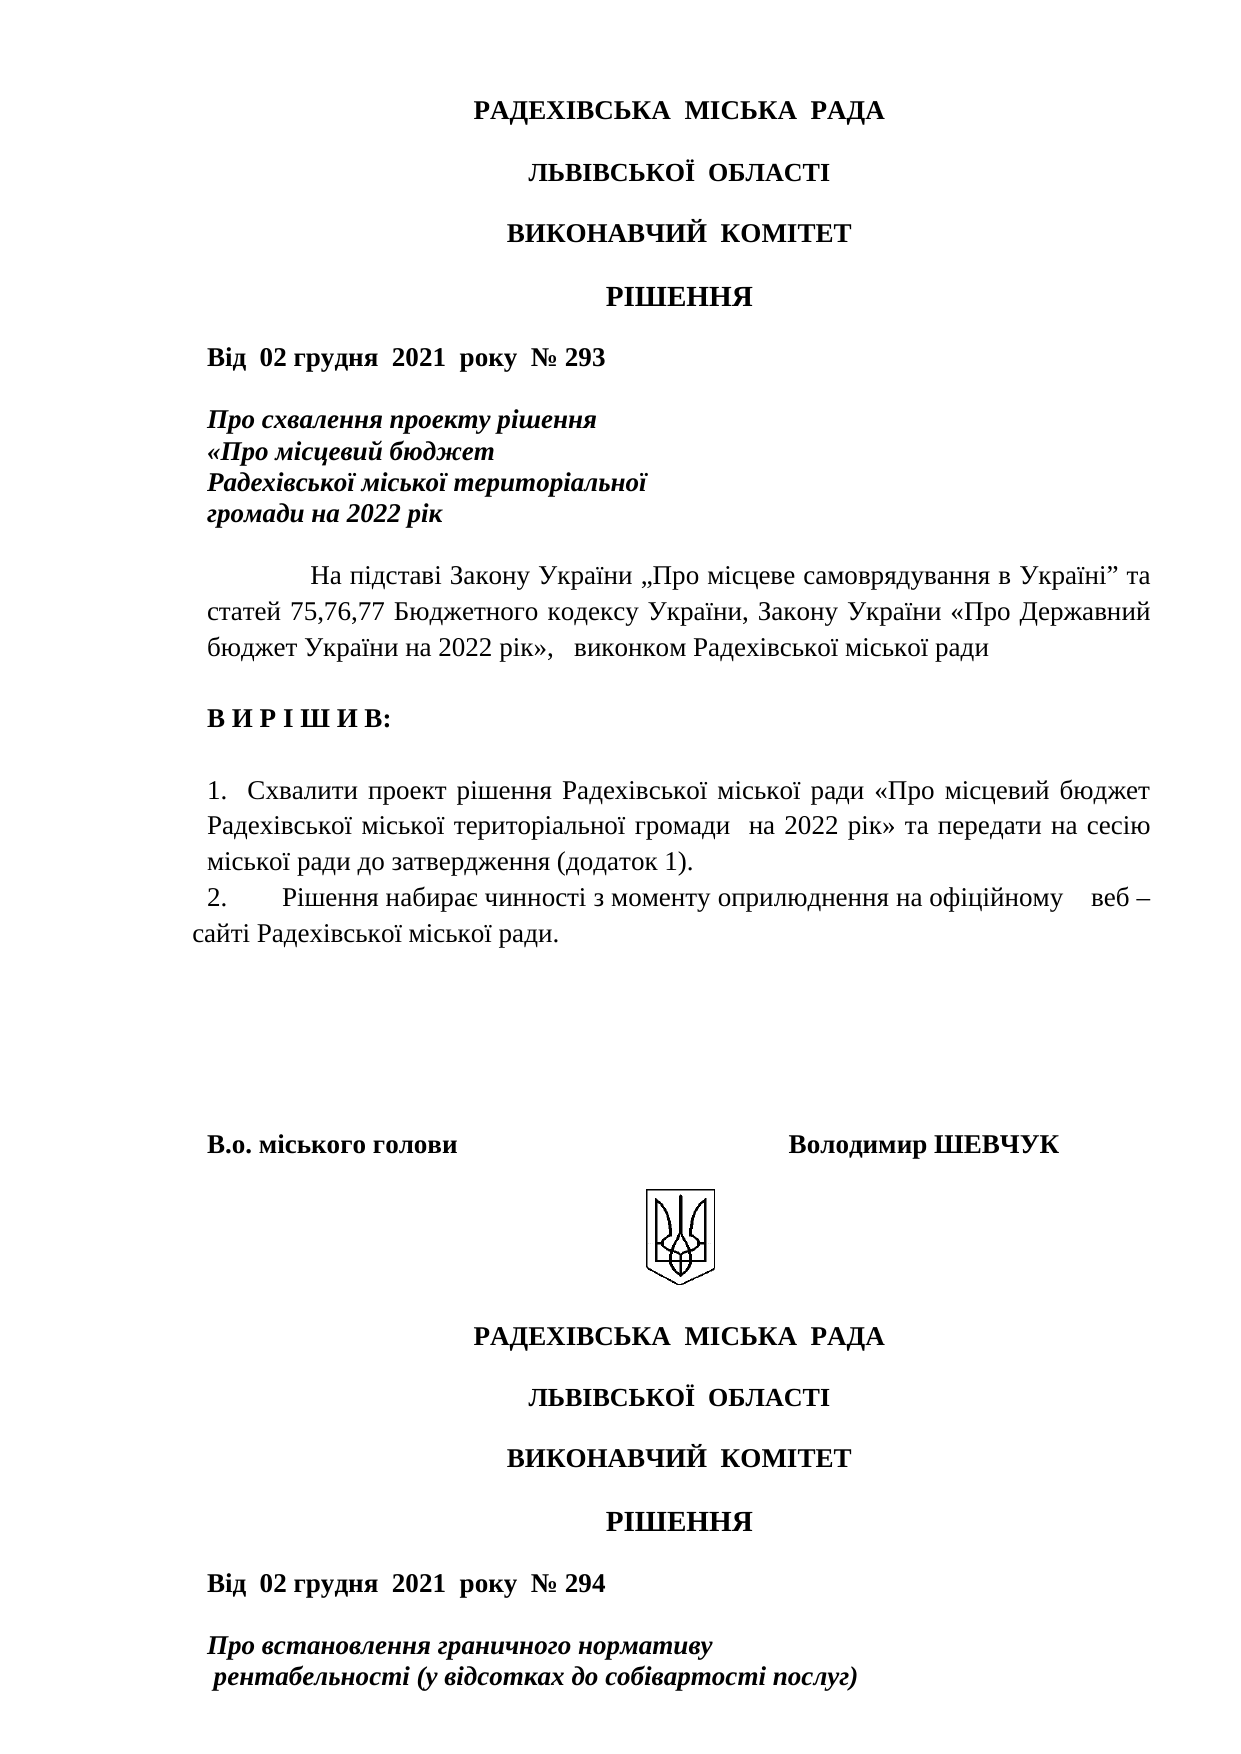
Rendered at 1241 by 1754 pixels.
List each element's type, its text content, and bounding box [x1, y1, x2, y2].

text ЛЬВІВСЬКОЇ ОБЛАСТІ [207, 1382, 1152, 1412]
text В И Р І Ш И В: [207, 702, 1152, 733]
text РІШЕННЯ [207, 1504, 1152, 1538]
text На підставі Закону України „Про місцеве самоврядування в Україні” та статей 75,76,77 Бюджетного кодексу України, Закону України «Про Державний бюджет України на 2022 рік», виконком Радехівської міської ради [207, 559, 1152, 662]
text В.о. міського голови Володимир ШЕВЧУК [207, 1128, 1152, 1159]
text Про встановлення граничного нормативу [207, 1629, 1152, 1660]
text 1. Схвалити проект рішення Радехівської міської ради «Про місцевий бюджет Радехівської міської територіальної громади на 2022 рік» та передати на сесію міської ради до затвердження (додаток 1). [207, 774, 1152, 876]
text Радехівської міської територіальної [207, 466, 1152, 497]
text ВИКОНАВЧИЙ КОМІТЕТ [207, 1442, 1152, 1473]
text ЛЬВІВСЬКОЇ ОБЛАСТІ [207, 157, 1152, 187]
text Від 02 грудня 2021 року № 294 [207, 1567, 1152, 1598]
text РАДЕХІВСЬКА МІСЬКА РАДА [207, 94, 1152, 126]
text Від 02 грудня 2021 року № 293 [207, 341, 1152, 372]
text рентабельності (у відсотках до собівартості послуг) [207, 1660, 1152, 1691]
list Рішення набирає чинності з моменту оприлюднення на офіційному веб – сайті Радехівської міської ради. [192, 881, 1152, 948]
text «Про місцевий бюджет [207, 435, 1152, 466]
text РІШЕННЯ [207, 279, 1152, 313]
text Про схвалення проекту рішення [207, 404, 1152, 435]
text громади на 2022 рік [207, 497, 1152, 528]
picture [639, 1189, 723, 1286]
text ВИКОНАВЧИЙ КОМІТЕТ [207, 217, 1152, 248]
text РАДЕХІВСЬКА МІСЬКА РАДА [207, 1320, 1152, 1351]
